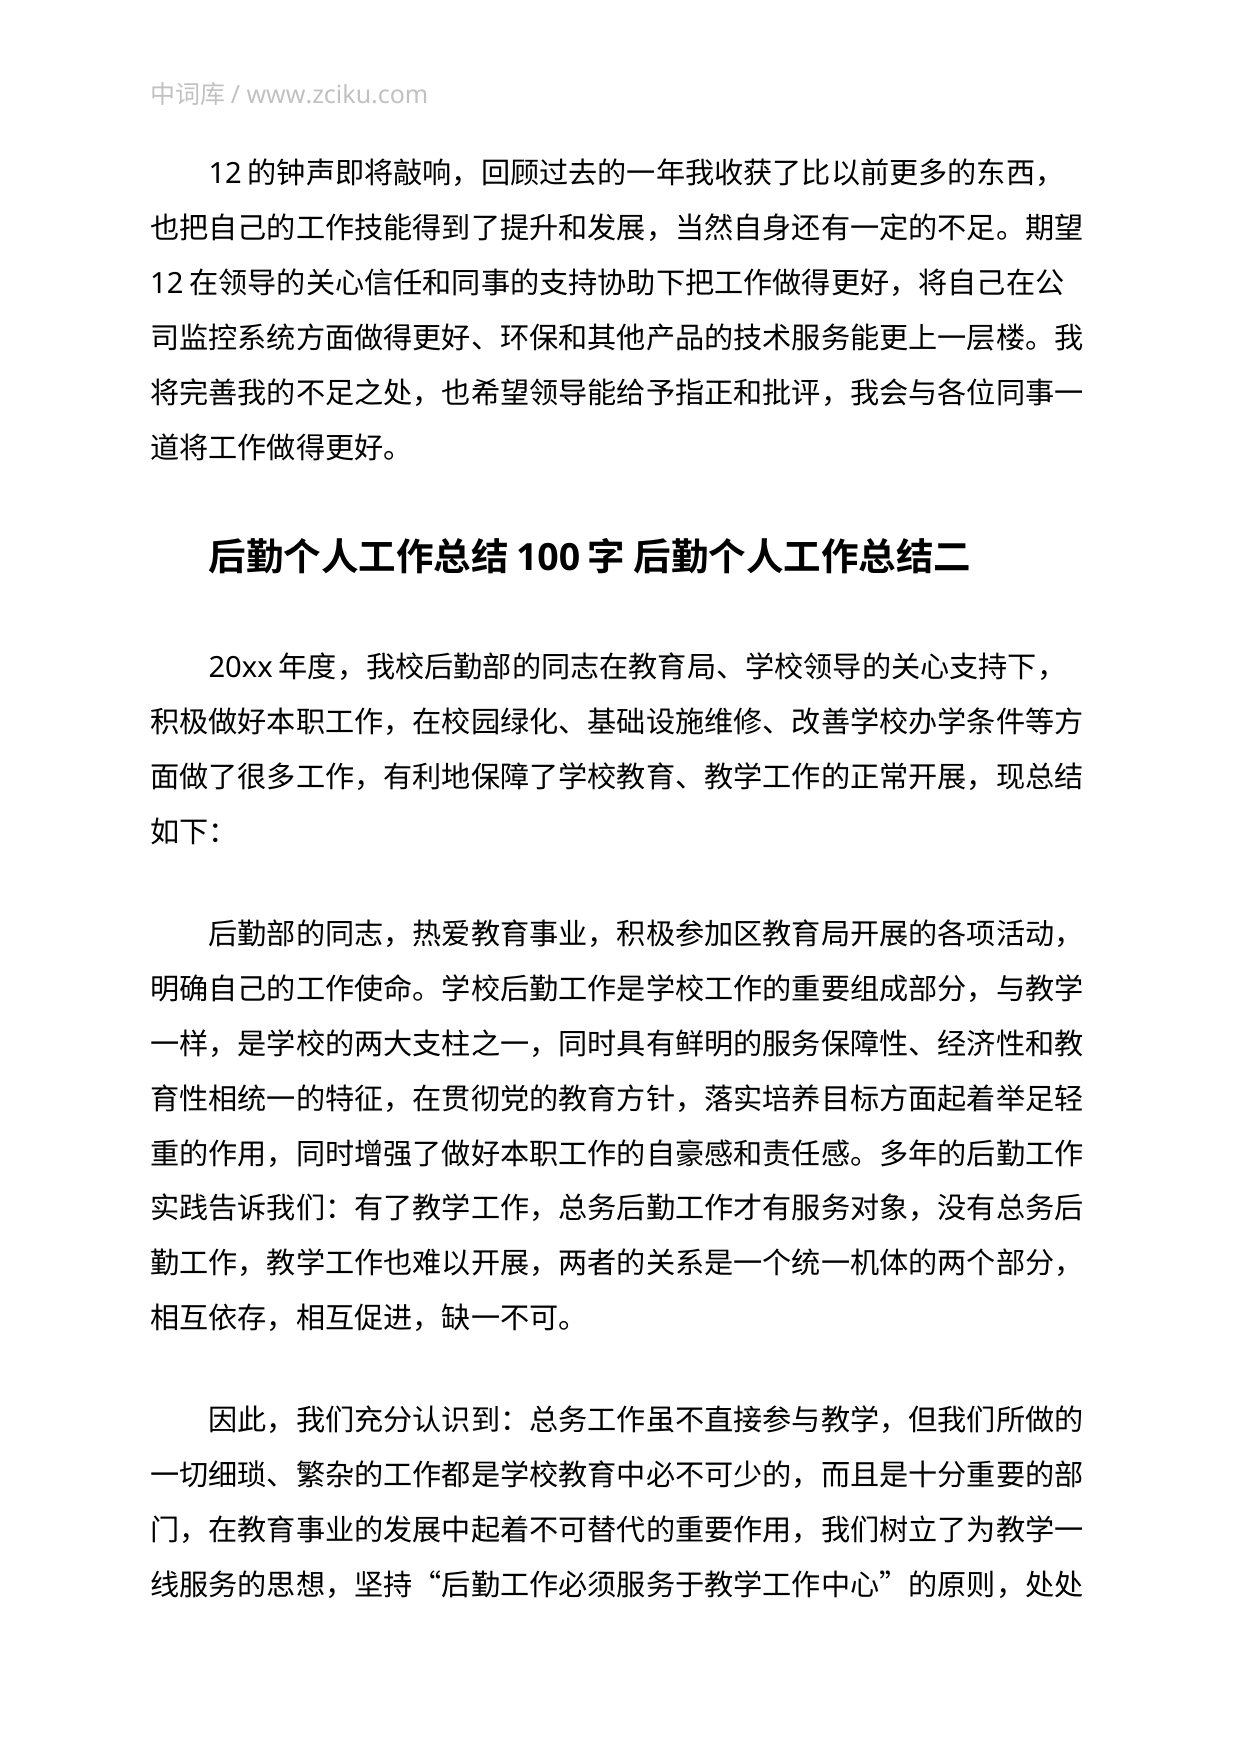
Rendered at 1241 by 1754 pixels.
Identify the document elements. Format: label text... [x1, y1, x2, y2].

text 后勤个人工作总结100字 后勤个人工作总结二 [150, 526, 1090, 581]
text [150, 1397, 1090, 1604]
text 12的钟声即将敲响，回顾过去的一年我收获了比以前更多的东西，也把自己的工作技能得到了提升和发展，当然自身还有一定的不足。期望12在领导的关心信任和同事的支持协助下把工作做得更好，将自己在公司监控系统方面做得更好、环保和其他产品的技术服务能更上一层楼。我将完善我的不足之处，也希望领导能给予指正和批评，我会与各位同事一道将工作做得更好。 [150, 150, 1090, 467]
text 20xx年度，我校后勤部的同志在教育局、学校领导的关心支持下，积极做好本职工作，在校园绿化、基础设施维修、改善学校办学条件等方面做了很多工作，有利地保障了学校教育、教学工作的正常开展，现总结如下： [150, 644, 1090, 851]
text 后勤部的同志，热爱教育事业，积极参加区教育局开展的各项活动，明确自己的工作使命。学校后勤工作是学校工作的重要组成部分，与教学一样，是学校的两大支柱之一，同时具有鲜明的服务保障性、经济性和教育性相统一的特征，在贯彻党的教育方针，落实培养目标方面起着举足轻重的作用，同时增强了做好本职工作的自豪感和责任感。多年的后勤工作实践告诉我们：有了教学工作，总务后勤工作才有服务对象，没有总务后勤工作，教学工作也难以开展，两者的关系是一个统一机体的两个部分，相互依存，相互促进，缺一不可。 [150, 911, 1090, 1337]
